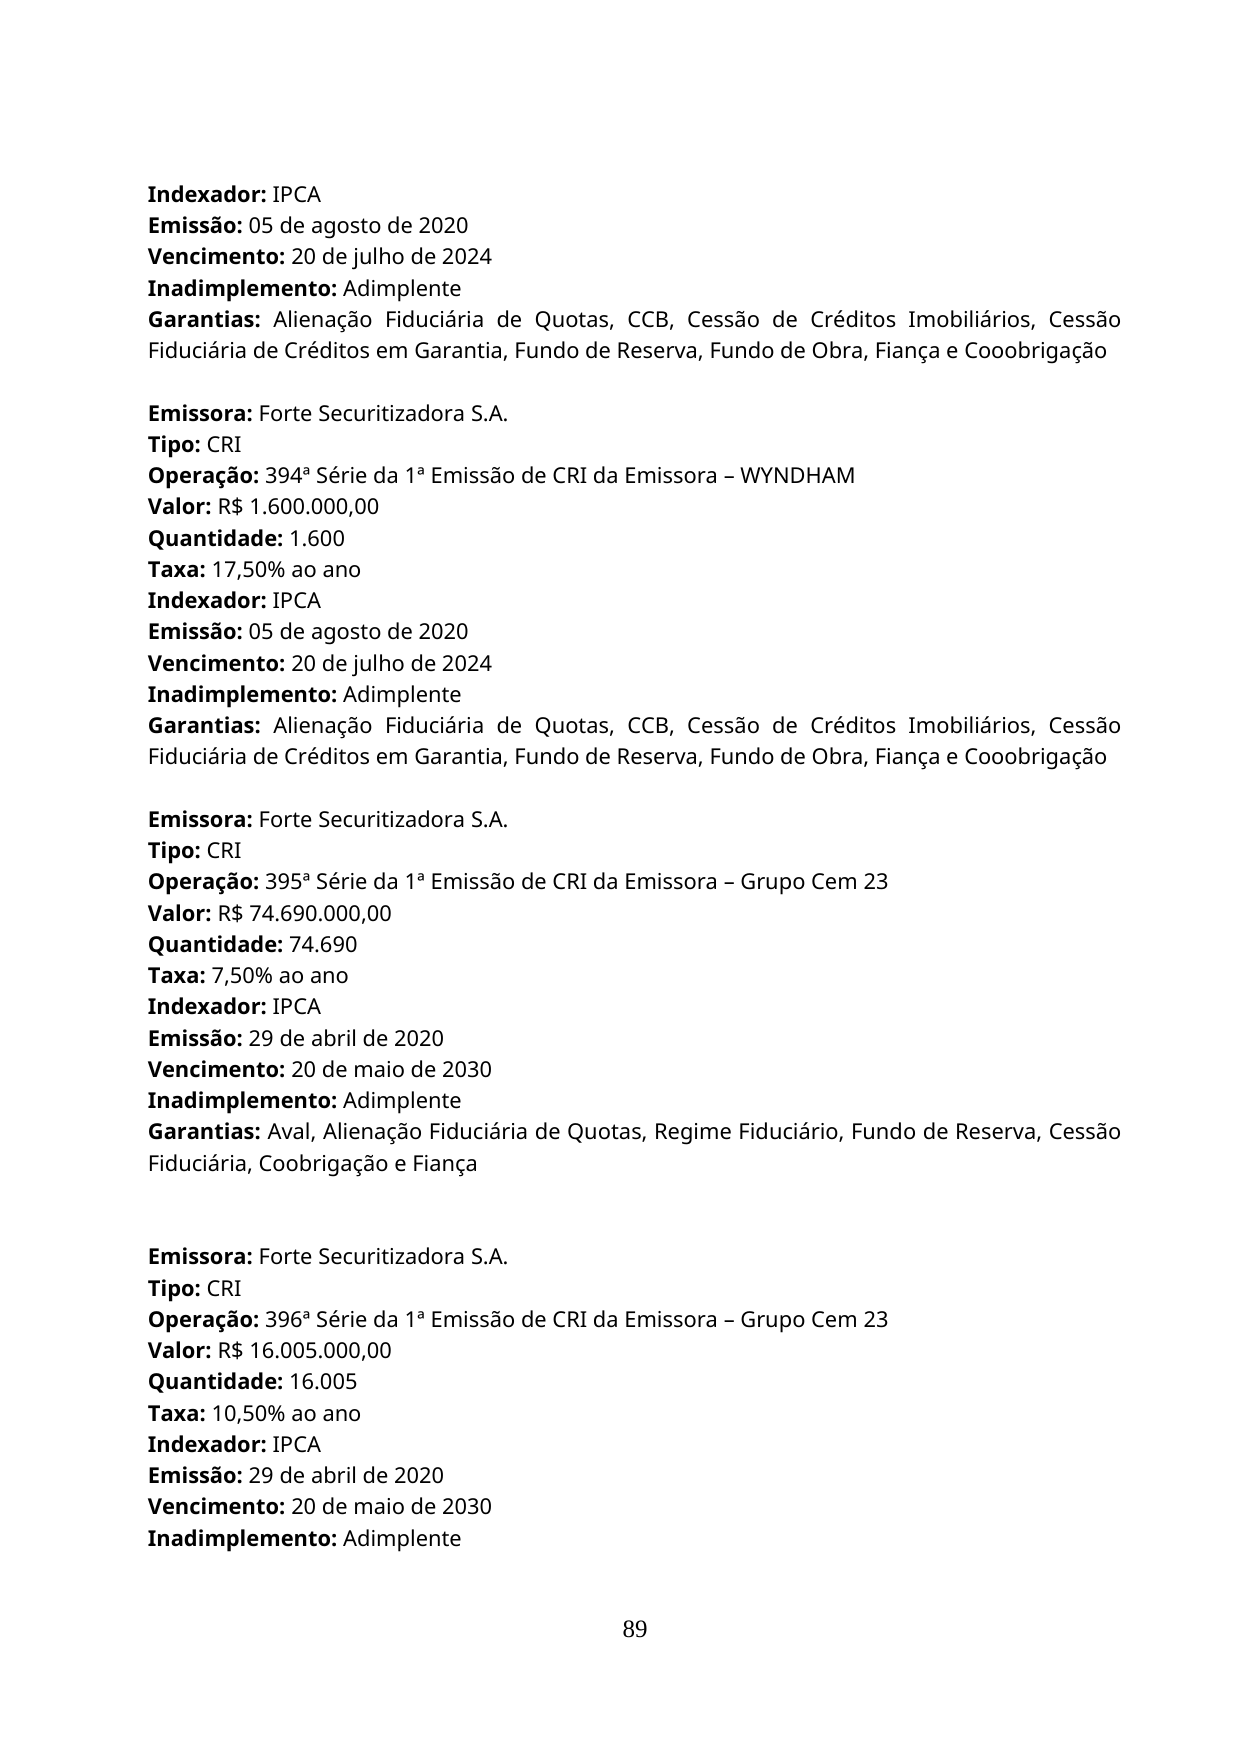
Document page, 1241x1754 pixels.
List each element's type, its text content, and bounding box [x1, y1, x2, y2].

text Vencimento: 20 de maio de 2030 [148, 1490, 1122, 1521]
text Tipo: CRI [148, 427, 1122, 458]
text Inadimplemento: Adimplente [148, 1083, 1122, 1115]
text Inadimplemento: Adimplente [148, 677, 1122, 708]
text Emissora: Forte Securitizadora S.A. [148, 396, 1122, 427]
text Tipo: CRI [148, 833, 1122, 865]
text Taxa: 10,50% ao ano [148, 1396, 1122, 1427]
text Indexador: IPCA [148, 990, 1122, 1021]
text Operação: 394ª Série da 1ª Emissão de CRI da Emissora – WYNDHAM [148, 458, 1122, 490]
text Inadimplemento: Adimplente [148, 271, 1122, 302]
text Quantidade: 16.005 [148, 1365, 1122, 1396]
text Operação: 396ª Série da 1ª Emissão de CRI da Emissora – Grupo Cem 23 [148, 1302, 1122, 1333]
text Indexador: IPCA [148, 583, 1122, 615]
text Emissora: Forte Securitizadora S.A. [148, 802, 1122, 833]
text Inadimplemento: Adimplente [148, 1521, 1122, 1552]
text Emissão: 29 de abril de 2020 [148, 1021, 1122, 1052]
text Quantidade: 1.600 [148, 521, 1122, 552]
text Quantidade: 74.690 [148, 927, 1122, 958]
text Taxa: 17,50% ao ano [148, 552, 1122, 583]
text Tipo: CRI [148, 1271, 1122, 1302]
text Vencimento: 20 de maio de 2030 [148, 1052, 1122, 1083]
text Valor: R$ 1.600.000,00 [148, 490, 1122, 521]
text Valor: R$ 74.690.000,00 [148, 896, 1122, 927]
text Emissão: 05 de agosto de 2020 [148, 208, 1122, 240]
text Emissora: Forte Securitizadora S.A. [148, 1240, 1122, 1271]
text Taxa: 7,50% ao ano [148, 958, 1122, 990]
text Vencimento: 20 de julho de 2024 [148, 646, 1122, 677]
text Emissão: 05 de agosto de 2020 [148, 615, 1122, 646]
text Valor: R$ 16.005.000,00 [148, 1333, 1122, 1365]
text Operação: 395ª Série da 1ª Emissão de CRI da Emissora – Grupo Cem 23 [148, 865, 1122, 896]
text Indexador: IPCA [148, 1427, 1122, 1458]
text Garantias: Aval, Alienação Fiduciária de Quotas, Regime Fiduciário, Fundo de Reserva, Cessão Fiduciária, Coobrigação e Fiança [148, 1115, 1122, 1177]
text Indexador: IPCA [148, 177, 1122, 208]
text Vencimento: 20 de julho de 2024 [148, 240, 1122, 271]
text Emissão: 29 de abril de 2020 [148, 1458, 1122, 1490]
